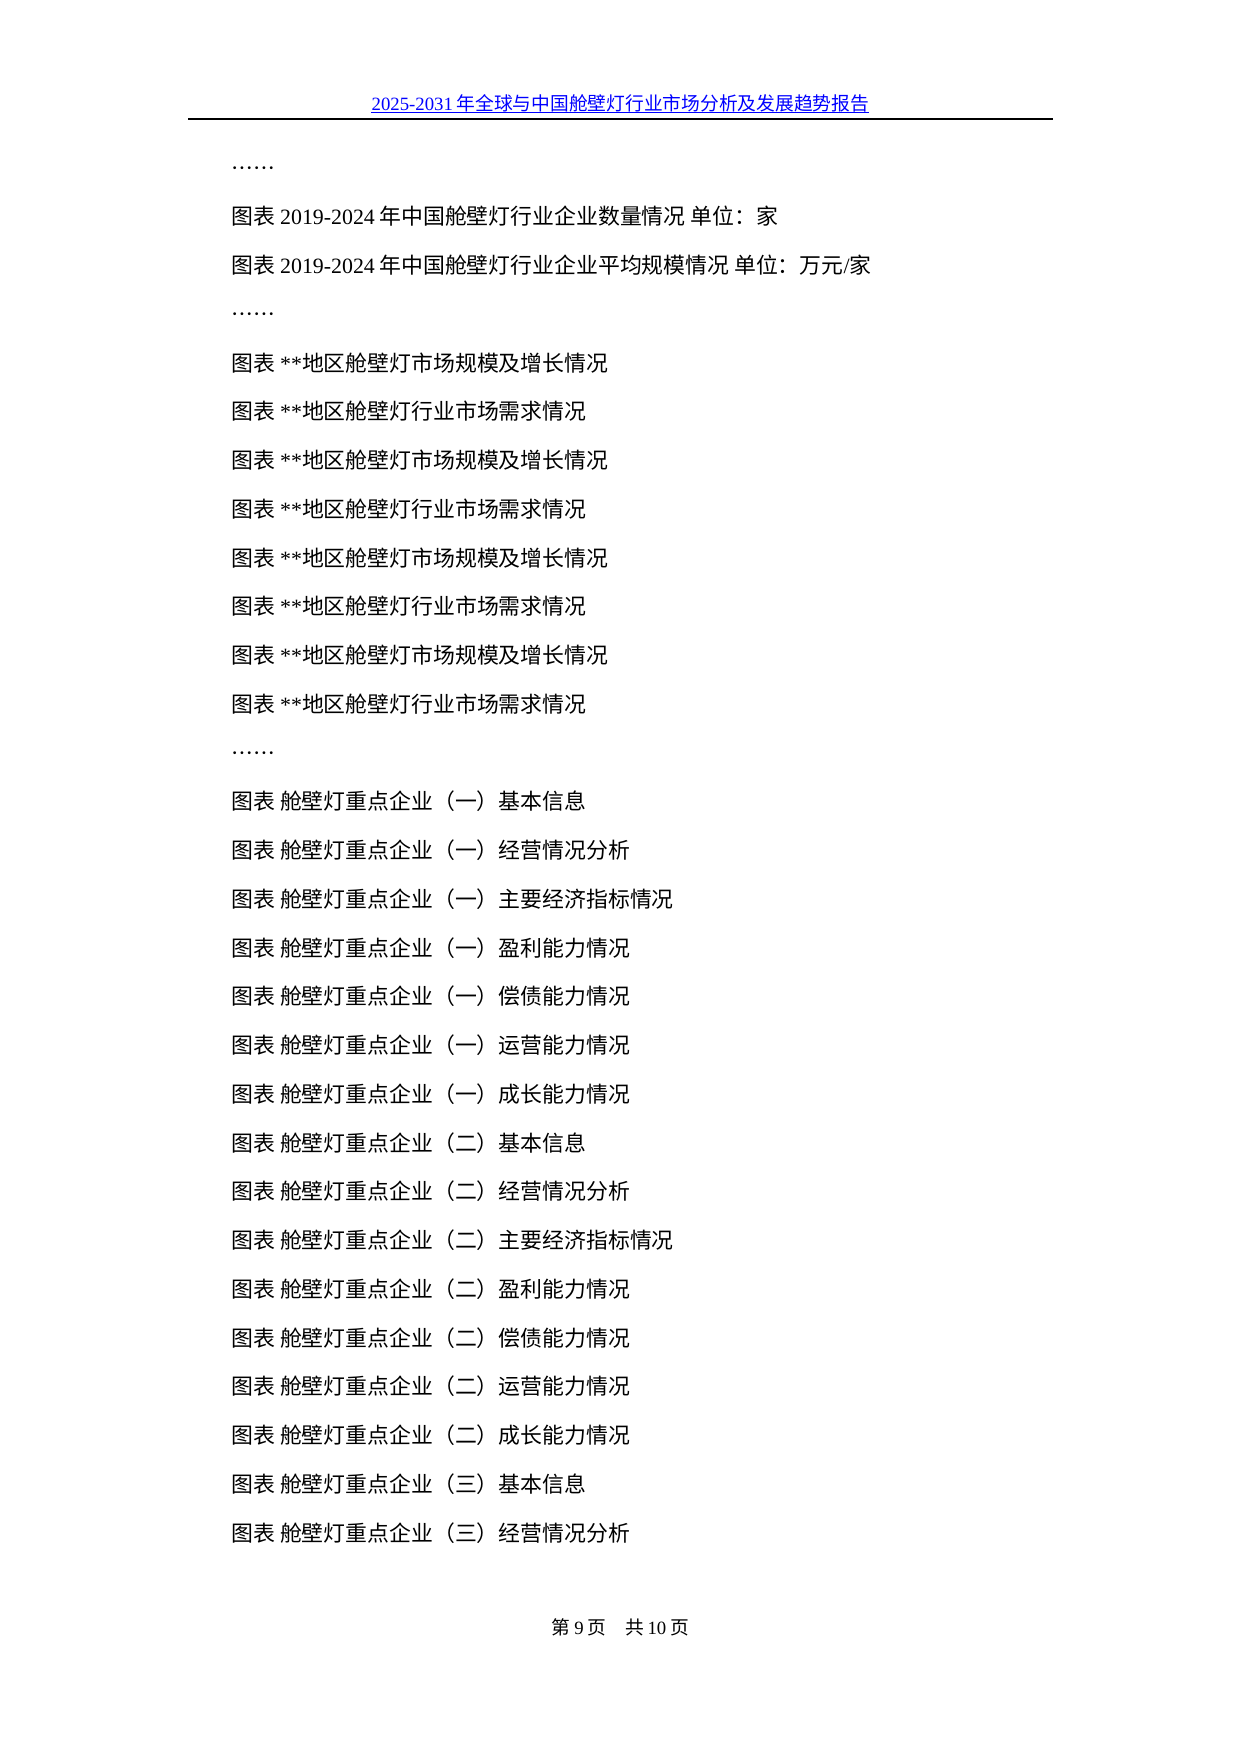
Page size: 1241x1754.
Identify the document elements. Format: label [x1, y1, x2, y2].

text [187, 150, 1053, 1548]
